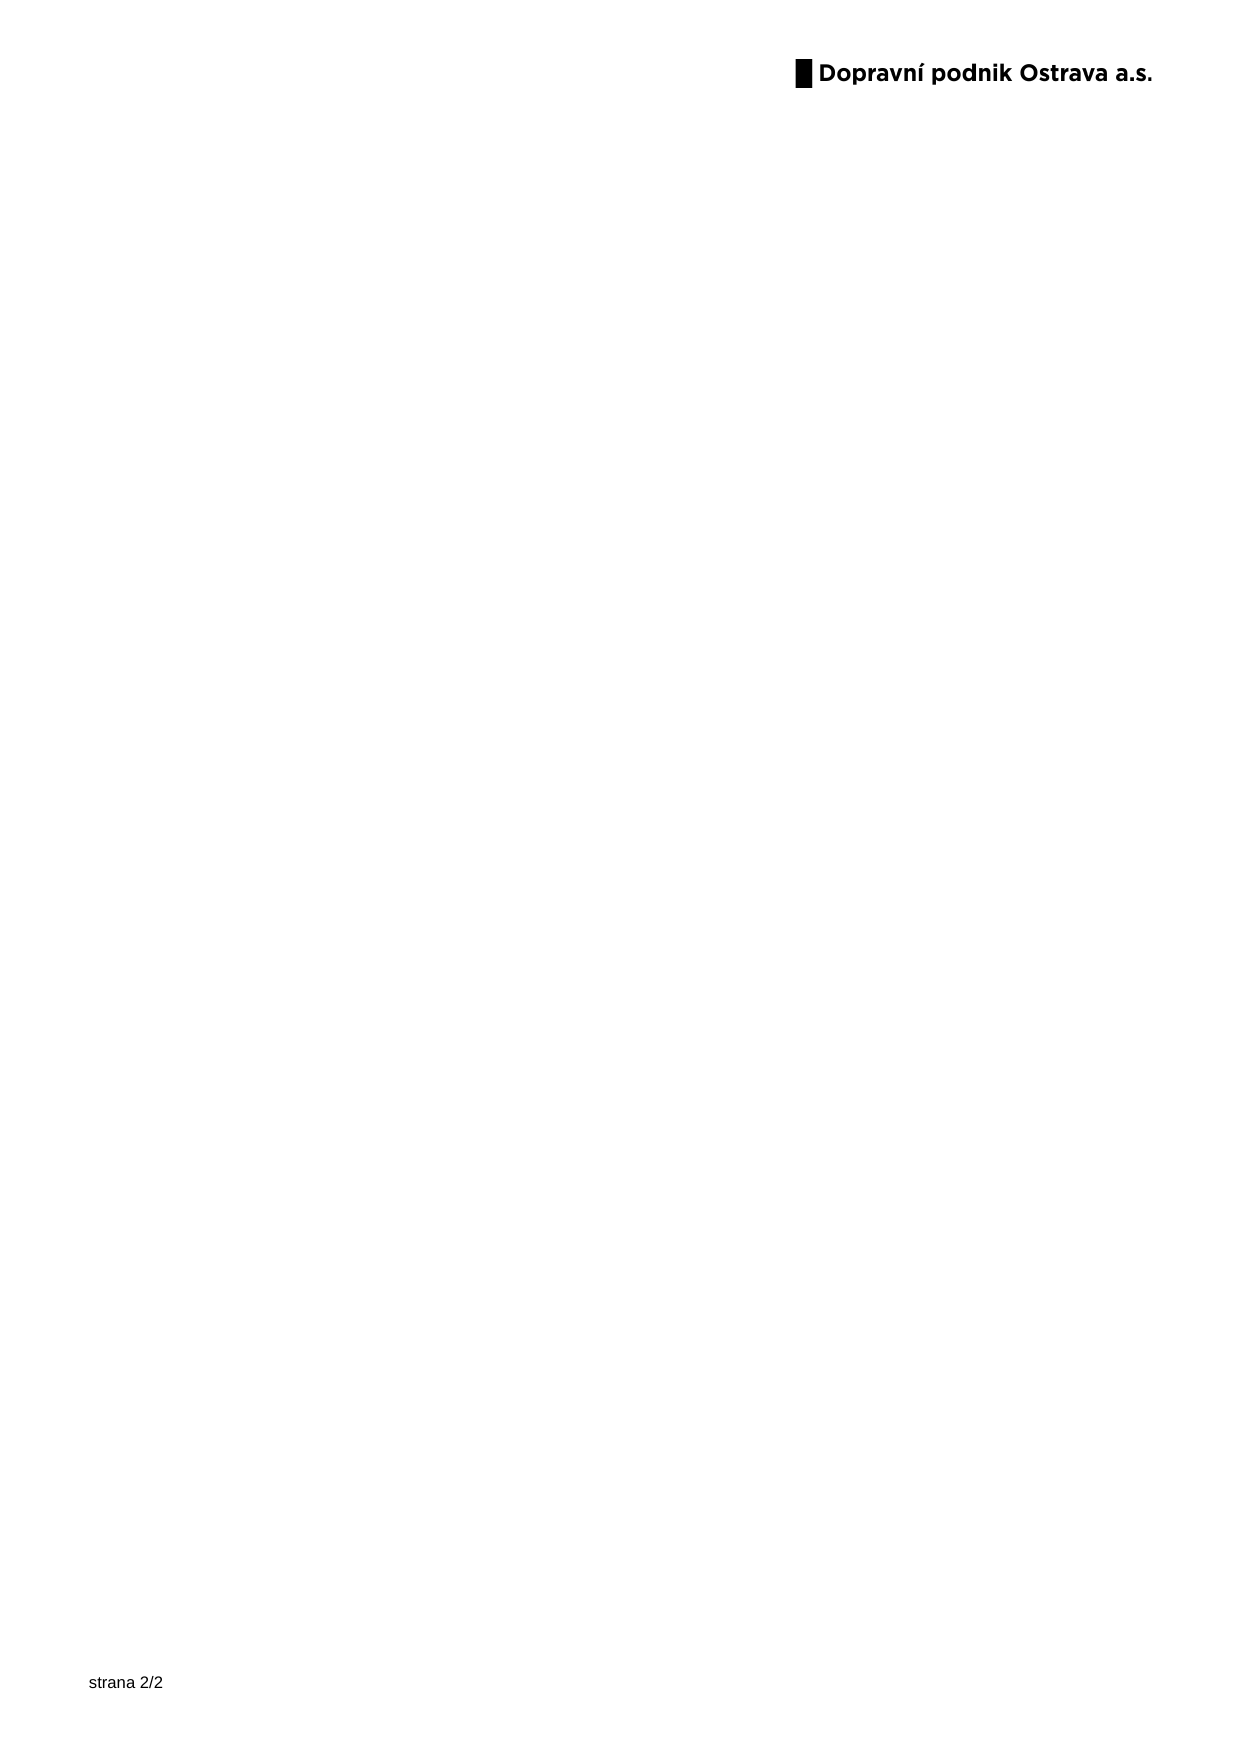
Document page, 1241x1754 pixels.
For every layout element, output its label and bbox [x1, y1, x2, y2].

picture [795, 59, 1152, 88]
